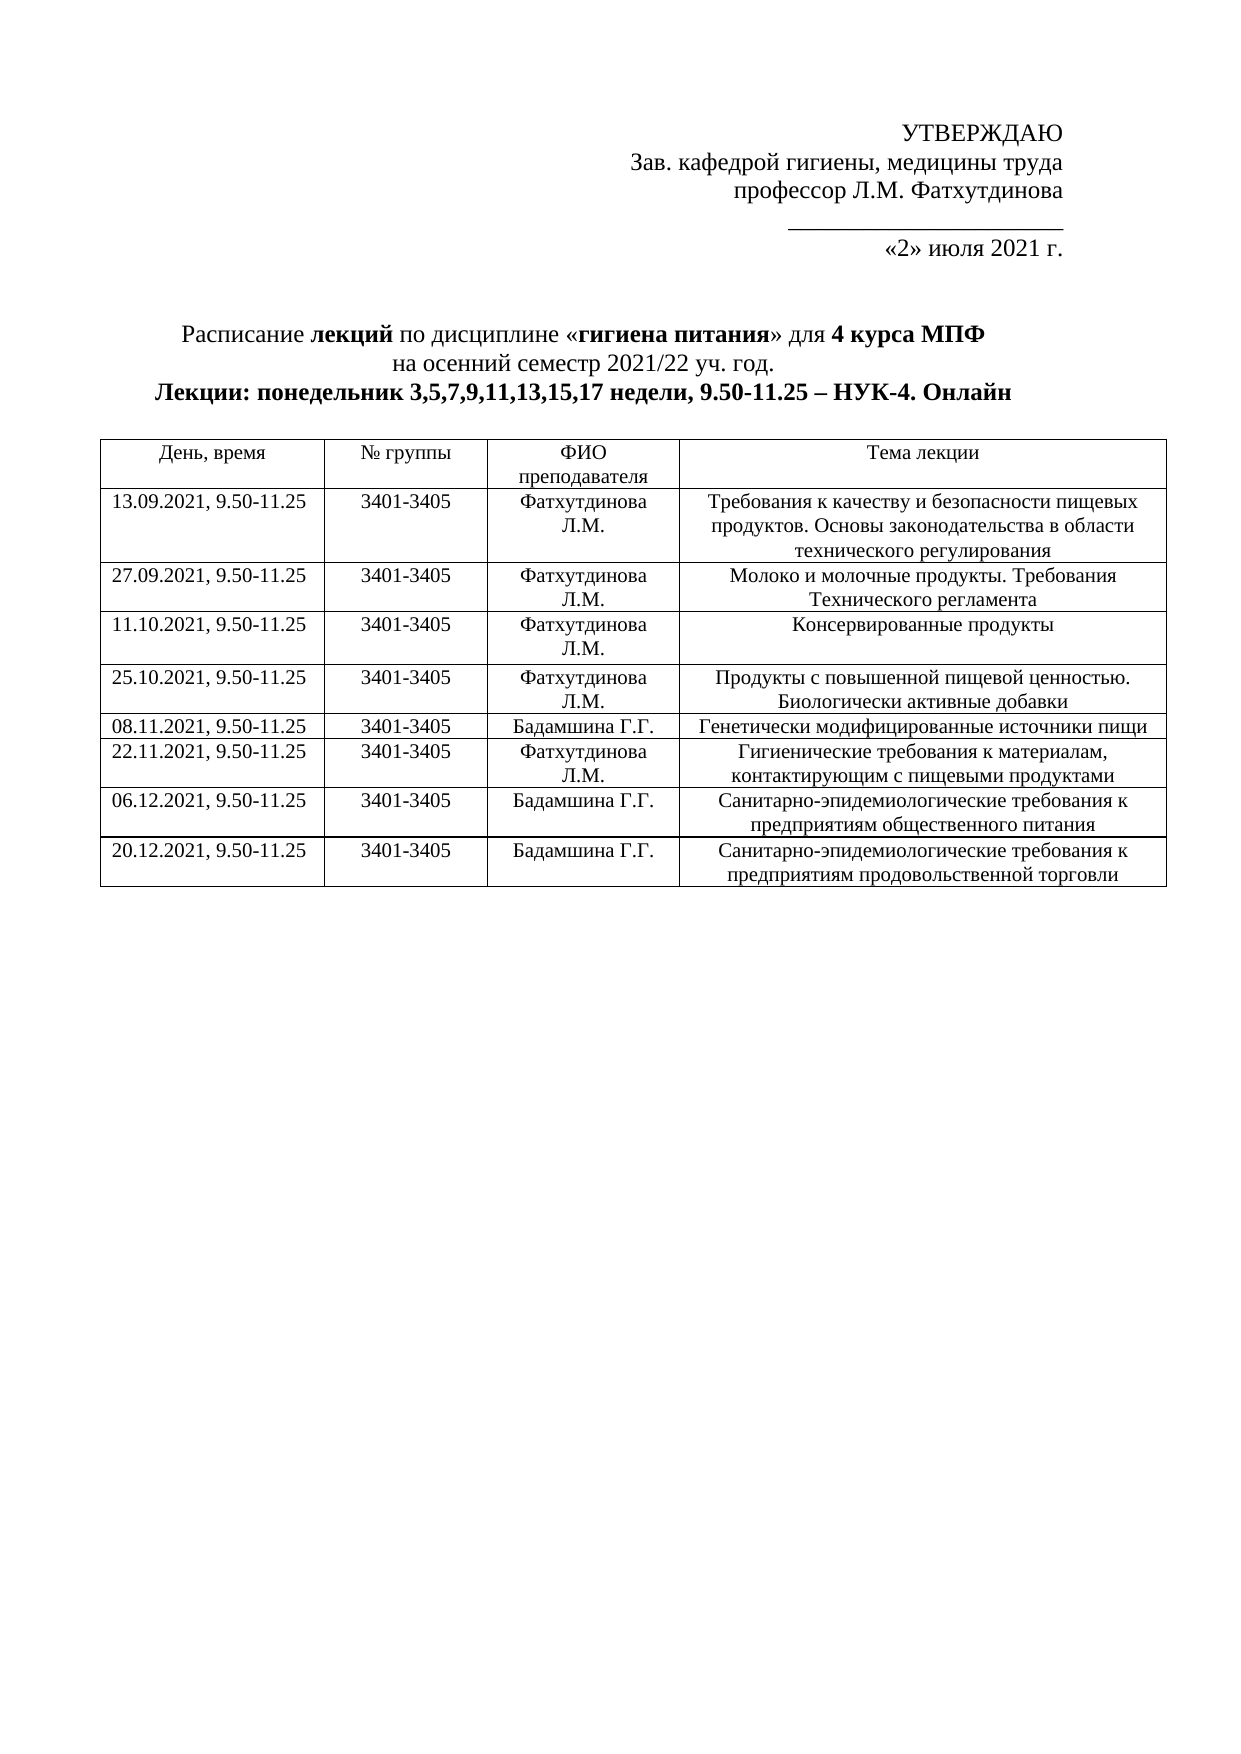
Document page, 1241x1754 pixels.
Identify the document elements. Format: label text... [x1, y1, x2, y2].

table_cell 3401-3405 [325, 612, 487, 664]
table_cell 25.10.2021, 9.50-11.25 [101, 665, 324, 713]
text Зав. кафедрой гигиены, медицины труда [44, 147, 1063, 176]
table_cell Продукты с повышенной пищевой ценностью. Биологически активные добавки [680, 665, 1166, 713]
table_header ФИО преподавателя [488, 440, 679, 488]
table_cell 08.11.2021, 9.50-11.25 [101, 714, 324, 738]
table_cell Фатхутдинова Л.М. [488, 563, 679, 611]
table_cell 3401-3405 [325, 838, 487, 886]
text Лекции: понедельник 3,5,7,9,11,13,15,17 недели, 9.50-11.25 – НУК-4. Онлайн [103, 377, 1063, 406]
table_cell Бадамшина Г.Г. [488, 714, 679, 738]
table_cell 3401-3405 [325, 489, 487, 562]
table_header № группы [325, 440, 487, 488]
text «2» июля 2021 г. [44, 233, 1063, 262]
table_cell Санитарно-эпидемиологические требования к предприятиям общественного питания [680, 788, 1166, 836]
table_cell Фатхутдинова Л.М. [488, 739, 679, 787]
table_header Тема лекции [680, 440, 1166, 488]
table_cell Генетически модифицированные источники пищи [680, 714, 1166, 738]
table_cell Бадамшина Г.Г. [488, 788, 679, 836]
table_cell 3401-3405 [325, 788, 487, 836]
table_cell 22.11.2021, 9.50-11.25 [101, 739, 324, 787]
text профессор Л.М. Фатхутдинова [44, 176, 1063, 204]
text ______________________ [44, 204, 1063, 233]
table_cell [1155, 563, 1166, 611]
table_cell 3401-3405 [325, 714, 487, 738]
table_cell Фатхутдинова Л.М. [488, 489, 679, 562]
table_cell Требования к качеству и безопасности пищевых продуктов. Основы законодательства в области технического регулирования [680, 489, 1166, 562]
table_cell 20.12.2021, 9.50-11.25 [101, 838, 324, 886]
table_cell 11.10.2021, 9.50-11.25 [101, 612, 324, 664]
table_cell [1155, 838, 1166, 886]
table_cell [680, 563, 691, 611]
table_cell 3401-3405 [325, 739, 487, 787]
text УТВЕРЖДАЮ [44, 118, 1063, 147]
table_cell Гигиенические требования к материалам, контактирующим с пищевыми продуктами [680, 739, 1166, 787]
table_cell 27.09.2021, 9.50-11.25 [101, 563, 324, 611]
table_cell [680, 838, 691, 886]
table_cell 13.09.2021, 9.50-11.25 [101, 489, 324, 562]
table_cell Фатхутдинова Л.М. [488, 665, 679, 713]
table_cell Бадамшина Г.Г. [488, 838, 679, 886]
table_cell Фатхутдинова Л.М. [488, 612, 679, 664]
table_header День, время [101, 440, 324, 488]
table_cell 06.12.2021, 9.50-11.25 [101, 788, 324, 836]
text Расписание лекций по дисциплине «гигиена питания» для 4 курса МПФ [103, 319, 1063, 348]
text на осенний семестр 2021/22 уч. год. [103, 348, 1063, 377]
table_cell 3401-3405 [325, 563, 487, 611]
table_cell 3401-3405 [325, 665, 487, 713]
table_cell Консервированные продукты [680, 612, 1166, 664]
